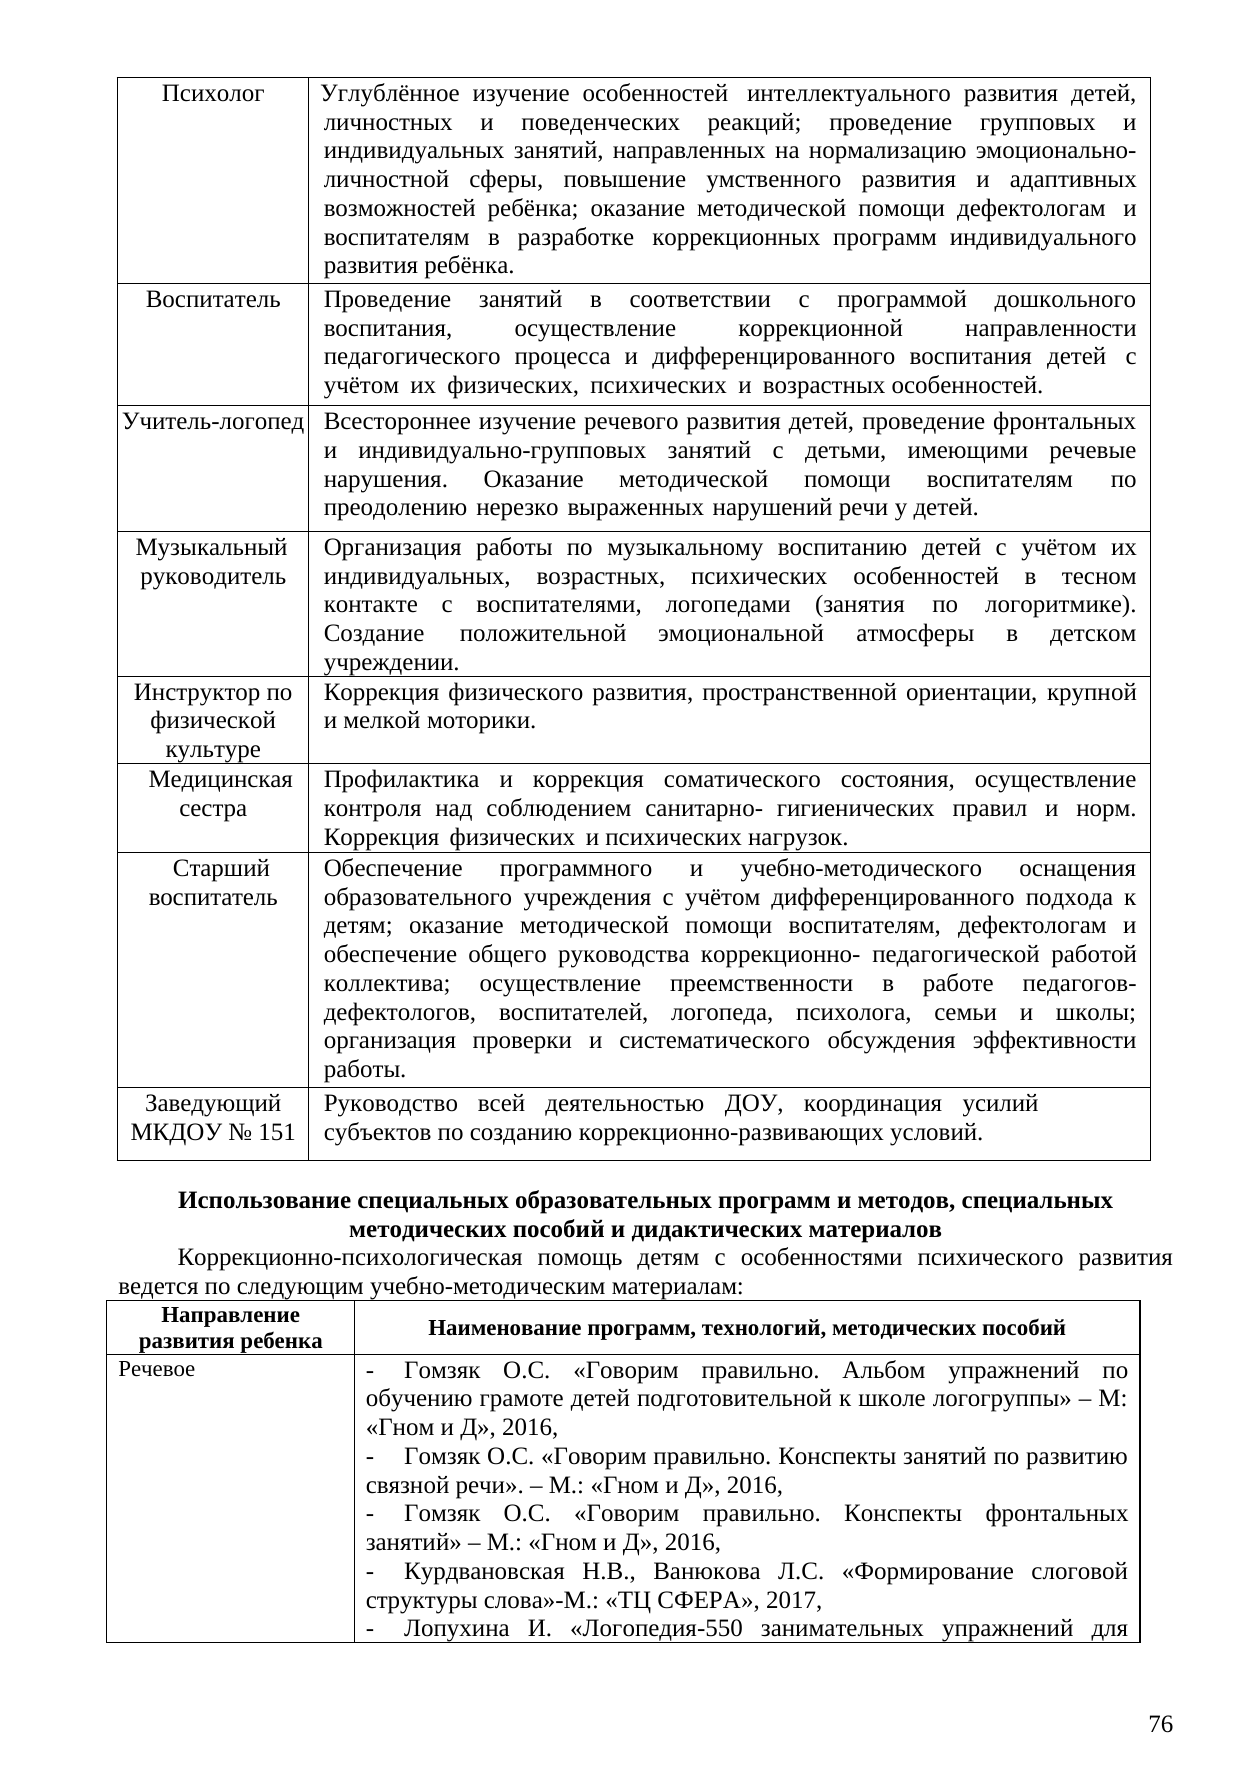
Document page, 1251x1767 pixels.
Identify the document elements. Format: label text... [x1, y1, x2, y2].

table_cell Инструктор по физической культуре [118, 677, 308, 763]
text Коррекционно-психологическая помощь детям с особенностями психического развития ведется по следующим учебно-методическим материалам: [118, 1242, 1173, 1300]
table_cell Углублённое изучение особенностей интеллектуального развития детей, личностных и поведенческих реакций; проведение групповых и индивидуальных занятий, направленных на нормализацию эмоционально-личностной сферы, повышение умственного развития и адаптивных возможностей ребёнка; оказание методической помощи дефектологам и воспитателям в разработке коррекционных программ индивидуального развития ребёнка. [309, 78, 1150, 283]
table_header Направление развития ребенка [107, 1301, 354, 1354]
text Использование специальных образовательных программ и методов, специальных методических пособий и дидактических материалов [118, 1185, 1173, 1242]
table_cell Психолог [118, 78, 308, 283]
table_cell Профилактика и коррекция соматического состояния, осуществление контроля над соблюдением санитарно- гигиенических правил и норм. Коррекция физических и психических нагрузок. [309, 764, 1150, 852]
table_header Наименование программ, технологий, методических пособий [355, 1301, 1139, 1354]
table_cell Заведующий МКДОУ № 151 [118, 1088, 308, 1160]
table_cell Медицинская сестра [118, 764, 308, 852]
table_cell Воспитатель [118, 284, 308, 405]
table_cell Руководство всей деятельностью ДОУ, координация усилий субъектов по созданию коррекционно-развивающих условий. [309, 1088, 1150, 1160]
table_cell Организация работы по музыкальному воспитанию детей с учётом их индивидуальных, возрастных, психических особенностей в тесном контакте с воспитателями, логопедами (занятия по логоритмике). Создание положительной эмоциональной атмосферы в детском учреждении. [309, 532, 1150, 676]
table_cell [355, 1355, 1139, 1642]
table_cell Коррекция физического развития, пространственной ориентации, крупной и мелкой моторики. [309, 677, 1150, 763]
table_cell Проведение занятий в соответствии с программой дошкольного воспитания, осуществление коррекционной направленности педагогического процесса и дифференцированного воспитания детей с учётом их физических, психических и возрастных особенностей. [309, 284, 1150, 405]
table_cell Учитель-логопед [118, 406, 308, 531]
table_cell Обеспечение программного и учебно-методического оснащения образовательного учреждения с учётом дифференцированного подхода к детям; оказание методической помощи воспитателям, дефектологам и обеспечение общего руководства коррекционно- педагогической работой коллектива; осуществление преемственности в работе педагогов-дефектологов, воспитателей, логопеда, психолога, семьи и школы; организация проверки и систематического обсуждения эффективности работы. [309, 853, 1150, 1087]
table_cell Старший воспитатель [118, 853, 308, 1087]
table_cell Речевое [107, 1355, 354, 1642]
table_cell Музыкальный руководитель [118, 532, 308, 676]
table_cell Всестороннее изучение речевого развития детей, проведение фронтальных и индивидуально-групповых занятий с детьми, имеющими речевые нарушения. Оказание методической помощи воспитателям по преодолению нерезко выраженных нарушений речи у детей. [309, 406, 1150, 531]
